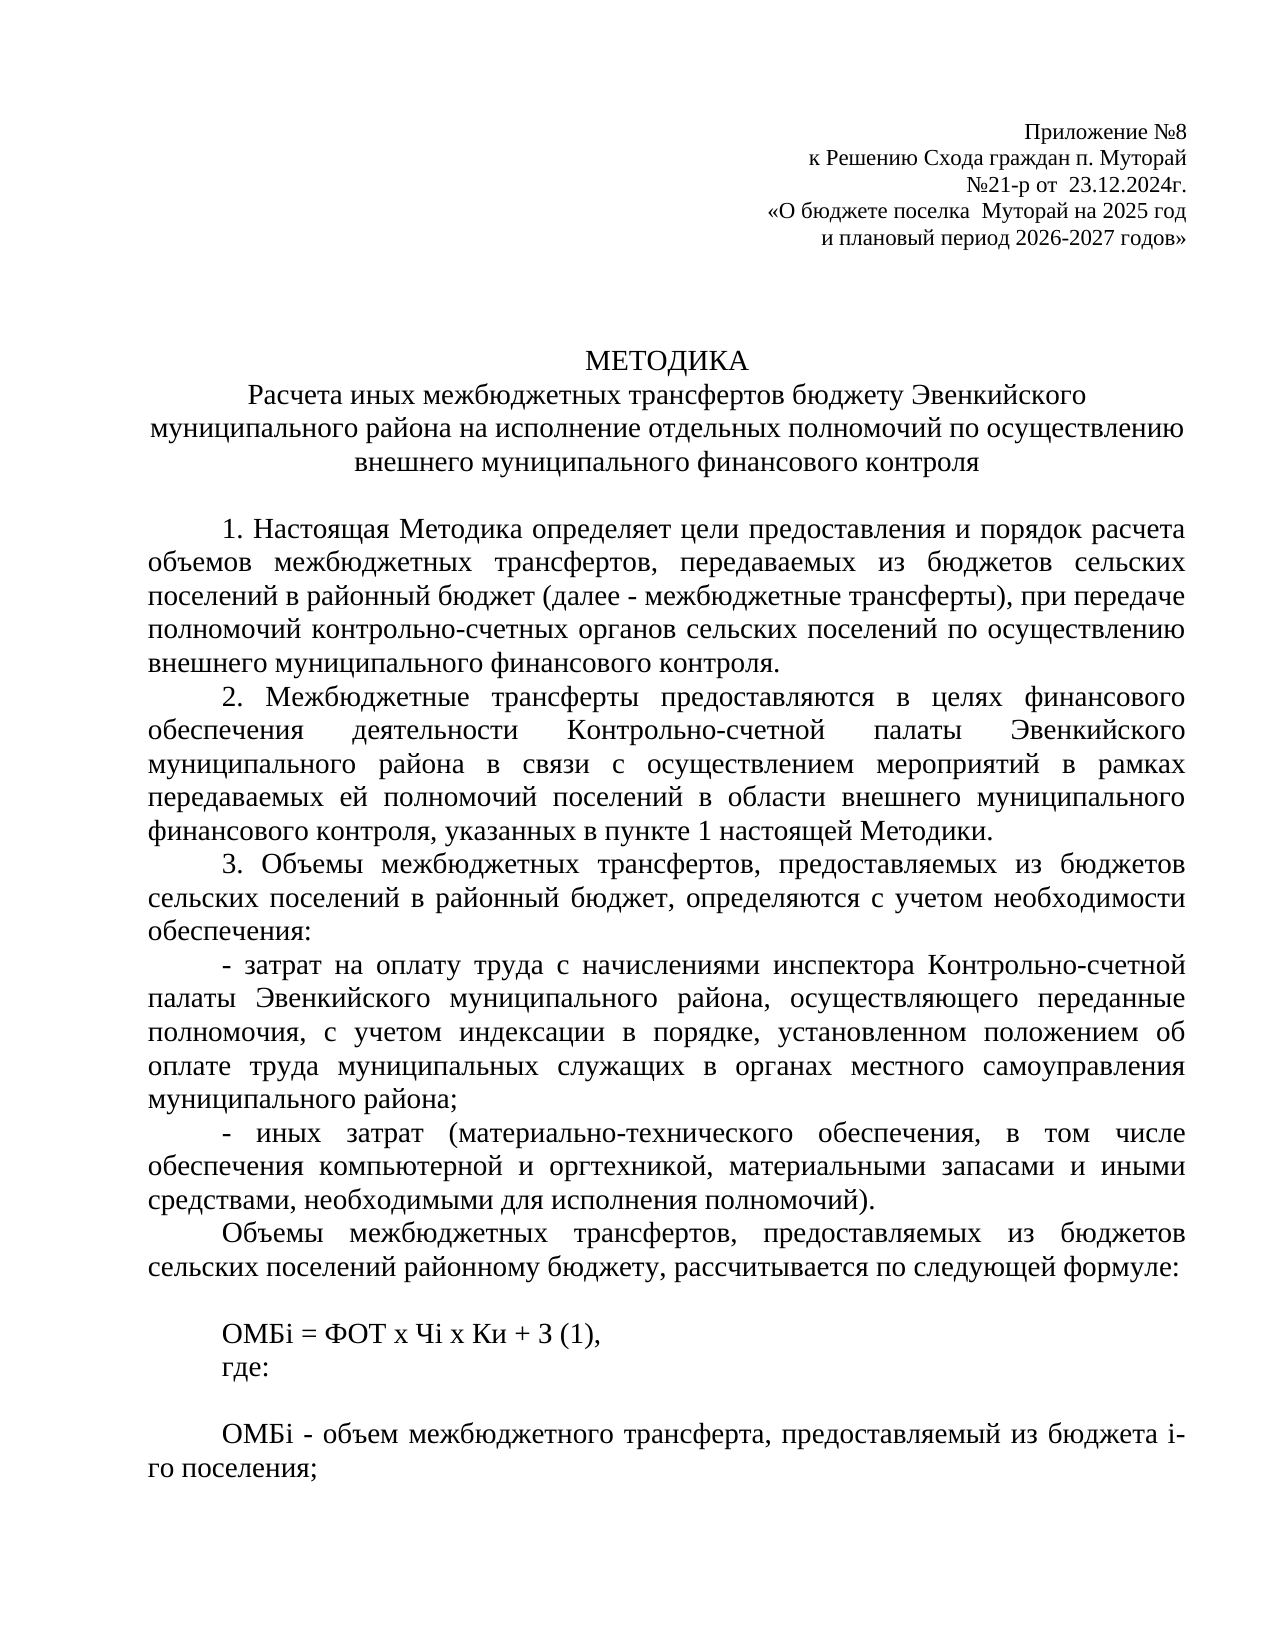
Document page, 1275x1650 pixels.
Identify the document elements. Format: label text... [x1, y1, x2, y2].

text Объемы межбюджетных трансфертов, предоставляемых из бюджетов сельских поселений районному бюджету, рассчитывается по следующей формуле: [148, 1215, 1186, 1282]
text «О бюджете поселка Муторай на 2025 год [148, 197, 1187, 223]
text Расчета иных межбюджетных трансфертов бюджету Эвенкийского муниципального района на исполнение отдельных полномочий по осуществлению внешнего муниципального финансового контроля [148, 377, 1186, 477]
text 2. Межбюджетные трансферты предоставляются в целях финансового обеспечения деятельности Контрольно-счетной палаты Эвенкийского муниципального района в связи с осуществлением мероприятий в рамках передаваемых ей полномочий поселений в области внешнего муниципального финансового контроля, указанных в пункте 1 настоящей Методики. [148, 679, 1186, 846]
text №21-р от 23.12.2024г. [148, 171, 1187, 197]
text ОМБi = ФОТ x Чi х Ки + З (1), [148, 1316, 1186, 1349]
text где: [148, 1349, 1186, 1383]
text - затрат на оплату труда с начислениями инспектора Контрольно-счетной палаты Эвенкийского муниципального района, осуществляющего переданные полномочия, с учетом индексации в порядке, установленном положением об оплате труда муниципальных служащих в органах местного самоуправления муниципального района; [148, 947, 1186, 1115]
text и плановый период 2026-2027 годов» [148, 223, 1187, 250]
text к Решению Схода граждан п. Муторай [148, 144, 1187, 171]
text 3. Объемы межбюджетных трансфертов, предоставляемых из бюджетов сельских поселений в районный бюджет, определяются с учетом необходимости обеспечения: [148, 846, 1186, 947]
text - иных затрат (материально-технического обеспечения, в том числе обеспечения компьютерной и оргтехникой, материальными запасами и иными средствами, необходимыми для исполнения полномочий). [148, 1115, 1186, 1215]
text ОМБi - объем межбюджетного трансферта, предоставляемый из бюджета i-го поселения; [148, 1417, 1186, 1484]
text МЕТОДИКА [148, 343, 1186, 377]
text 1. Настоящая Методика определяет цели предоставления и порядок расчета объемов межбюджетных трансфертов, передаваемых из бюджетов сельских поселений в районный бюджет (далее - межбюджетные трансферты), при передаче полномочий контрольно-счетных органов сельских поселений по осуществлению внешнего муниципального финансового контроля. [148, 511, 1186, 679]
text Приложение №8 [148, 118, 1187, 144]
